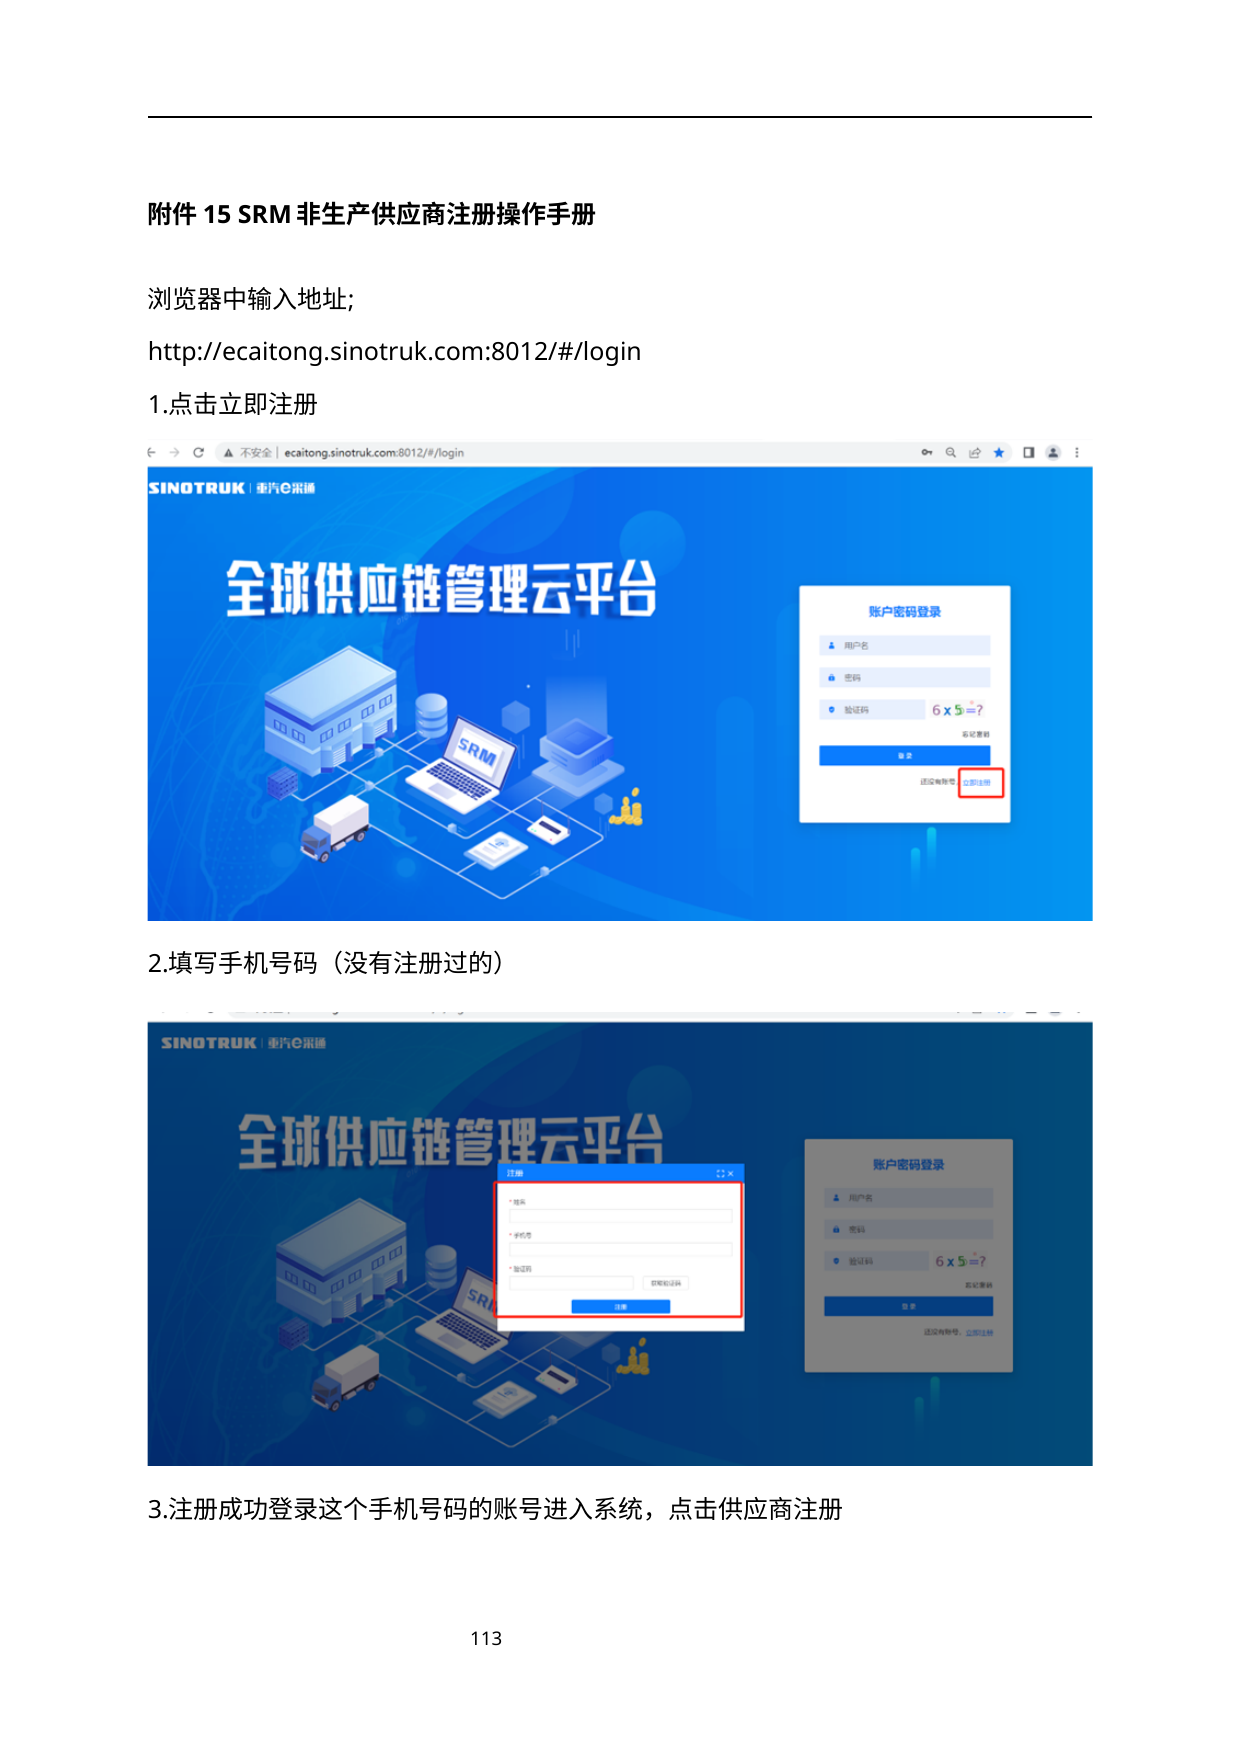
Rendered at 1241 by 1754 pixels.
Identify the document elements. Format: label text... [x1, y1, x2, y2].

text http://ecaitong.sinotruk.com:8012/#/login [148, 334, 1092, 368]
picture [147, 439, 1093, 921]
text 附件15 SRM非生产供应商注册操作手册 [148, 180, 1092, 245]
picture [147, 1012, 1093, 1466]
text 2.填写手机号码（没有注册过的） [148, 929, 1092, 994]
text 3.注册成功登录这个手机号码的账号进入系统，点击供应商注册 [148, 1475, 1092, 1540]
text 1.点击立即注册 [148, 385, 1092, 421]
text 浏览器中输入地址; [148, 279, 1092, 316]
